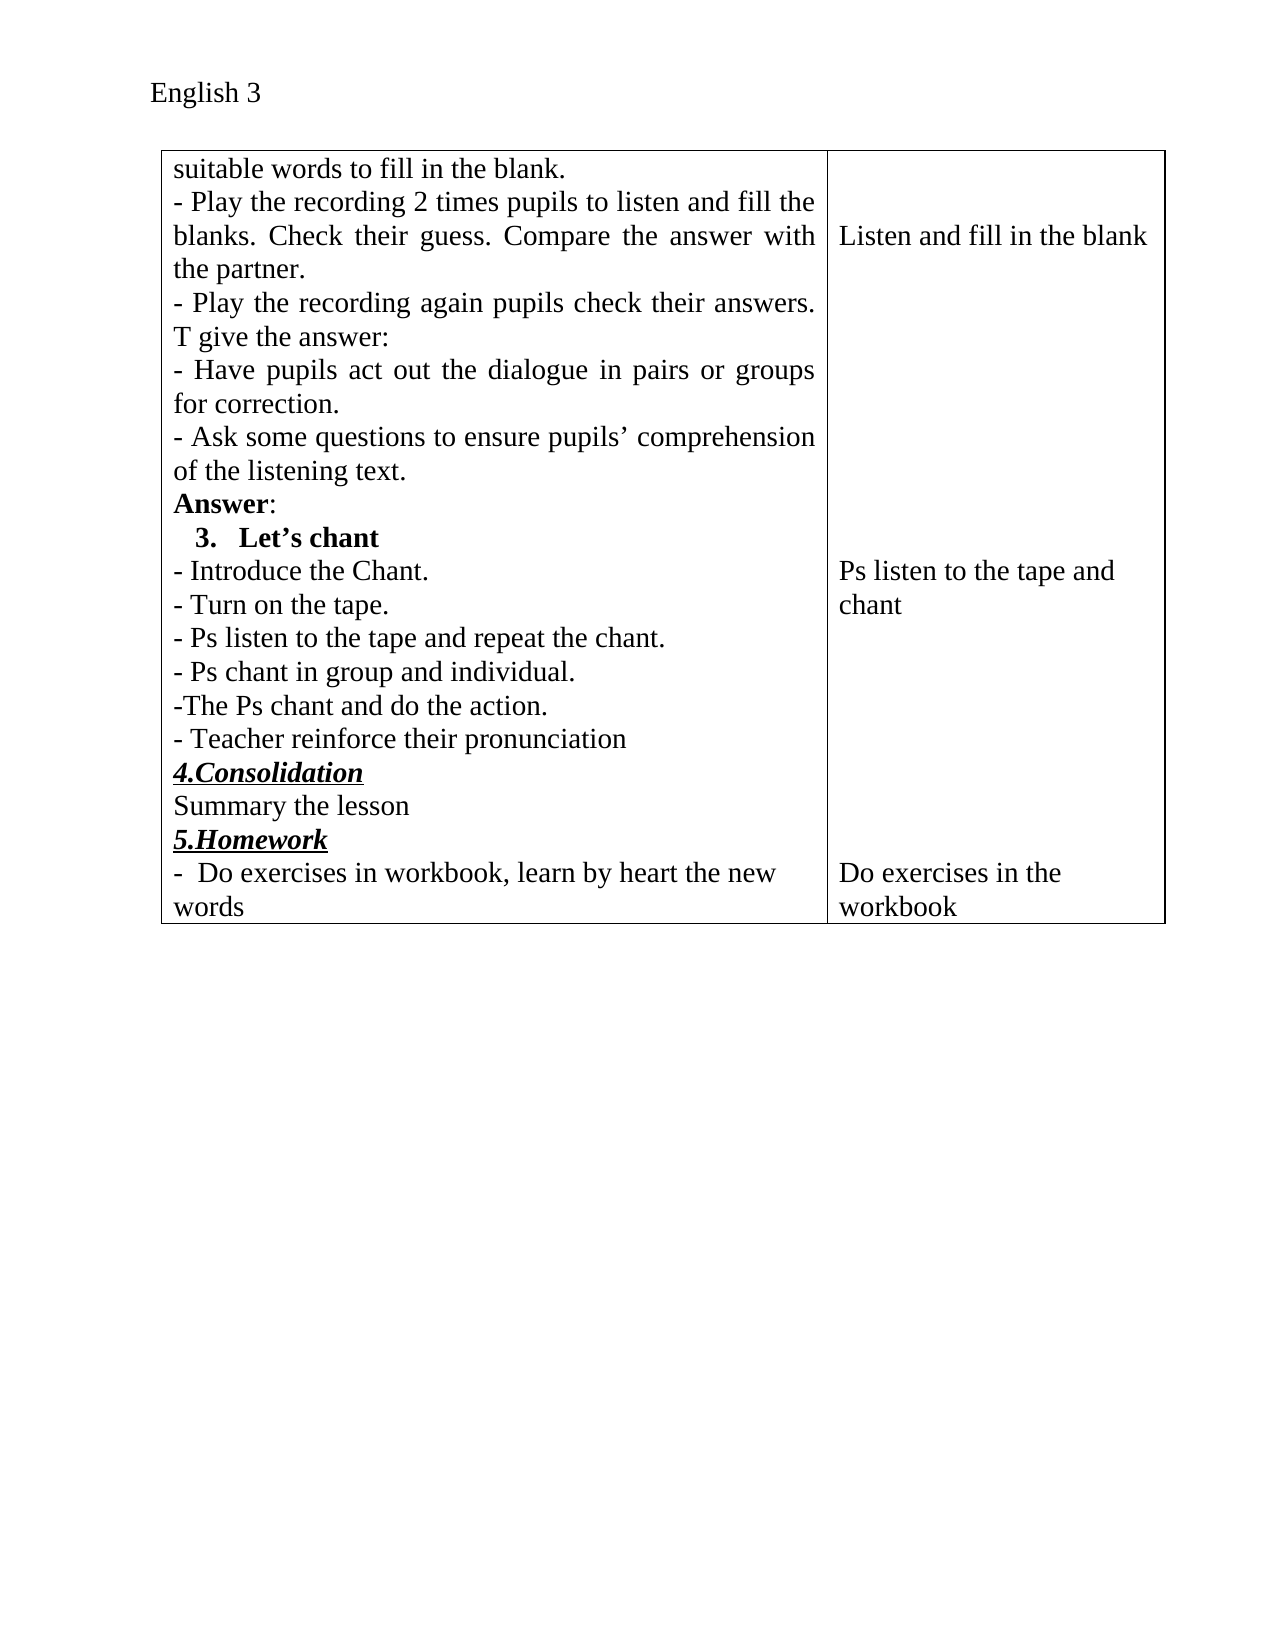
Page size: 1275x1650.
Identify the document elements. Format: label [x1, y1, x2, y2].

table_cell [162, 151, 827, 922]
table_cell [828, 151, 1164, 922]
